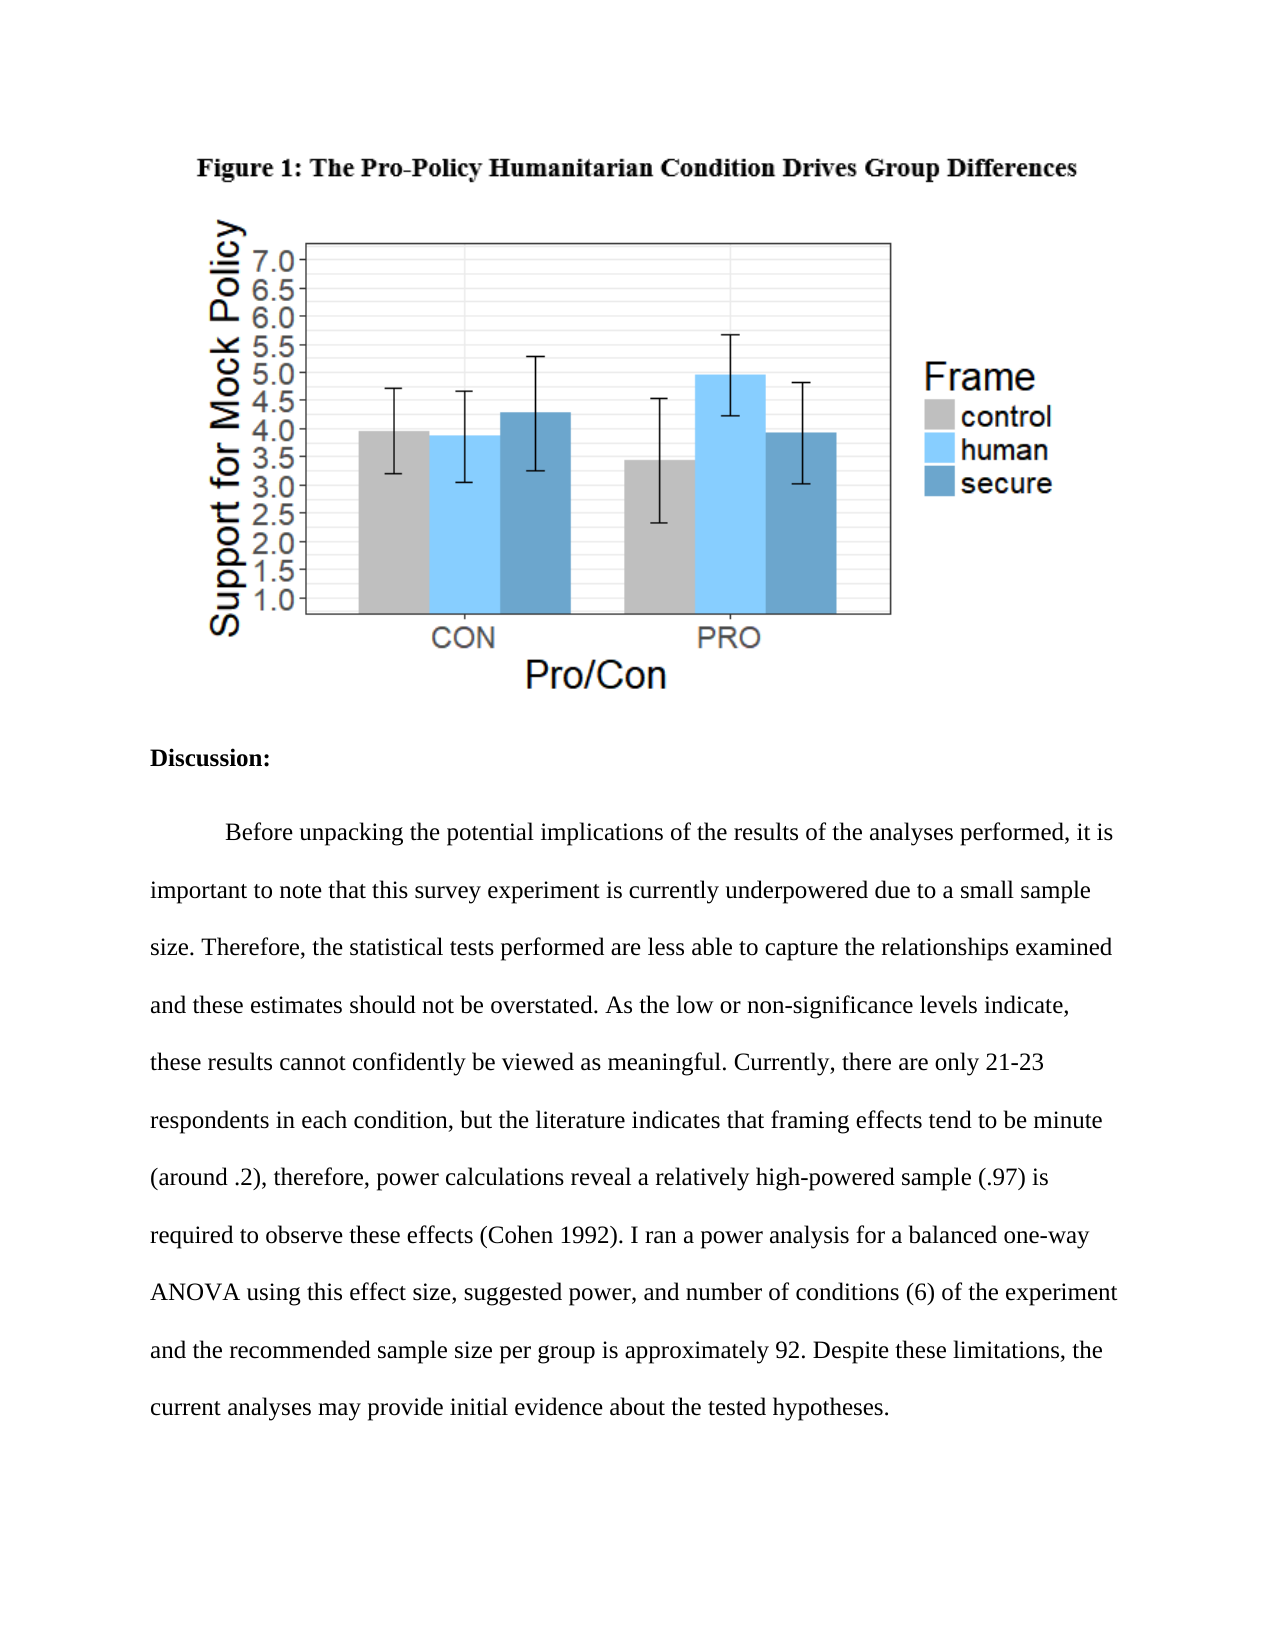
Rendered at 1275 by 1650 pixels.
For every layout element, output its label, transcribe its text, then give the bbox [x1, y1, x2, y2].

picture [190, 150, 1085, 699]
text Before unpacking the potential implications of the results of the analyses performed, it is important to note that this survey experiment is currently underpowered due to a small sample size. Therefore, the statistical tests performed are less able to capture the relationships examined and these estimates should not be overstated. As the low or non-significance levels indicate, these results cannot confidently be viewed as meaningful. Currently, there are only 21-23 respondents in each condition, but the literature indicates that framing effects tend to be minute (around .2), therefore, power calculations reveal a relatively high-powered sample (.97) is required to observe these effects (Cohen 1992). I ran a power analysis for a balanced one-way ANOVA using this effect size, suggested power, and number of conditions (6) of the experiment and the recommended sample size per group is approximately 92. Despite these limitations, the current analyses may provide initial evidence about the tested hypotheses. [150, 817, 1125, 1421]
text Discussion: [150, 743, 1125, 772]
